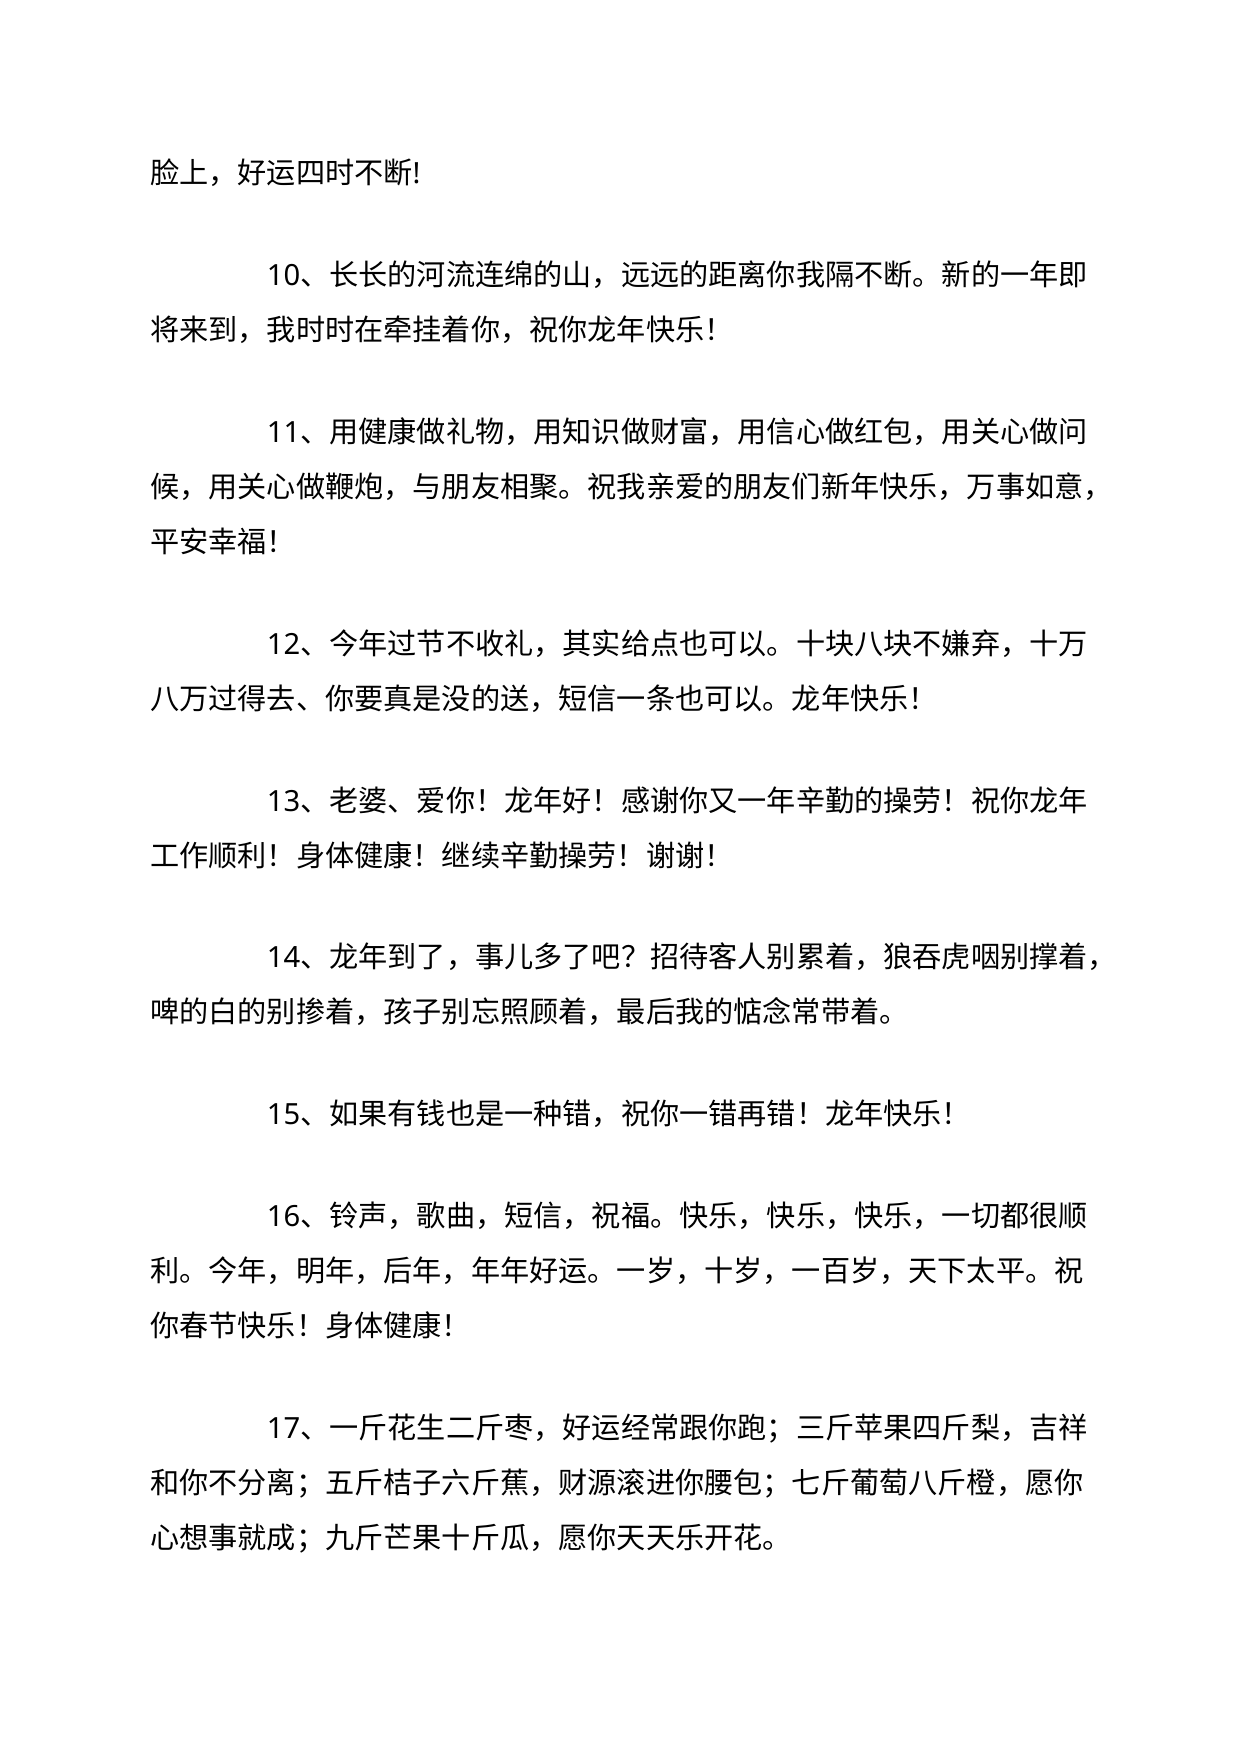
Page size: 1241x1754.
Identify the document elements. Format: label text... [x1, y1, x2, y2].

text 12、今年过节不收礼，其实给点也可以。十块八块不嫌弃，十万八万过得去、你要真是没的送，短信一条也可以。龙年快乐！ [150, 620, 1090, 718]
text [150, 150, 1090, 192]
text 13、老婆、爱你！龙年好！感谢你又一年辛勤的操劳！祝你龙年工作顺利！身体健康！继续辛勤操劳！谢谢！ [150, 777, 1090, 874]
text 17、一斤花生二斤枣，好运经常跟你跑；三斤苹果四斤梨，吉祥和你不分离；五斤桔子六斤蕉，财源滚进你腰包；七斤葡萄八斤橙，愿你心想事就成；九斤芒果十斤瓜，愿你天天乐开花。 [150, 1404, 1090, 1557]
text 16、铃声，歌曲，短信，祝福。快乐，快乐，快乐，一切都很顺利。今年，明年，后年，年年好运。一岁，十岁，一百岁，天下太平。祝你春节快乐！身体健康！ [150, 1193, 1090, 1345]
text 11、用健康做礼物，用知识做财富，用信心做红包，用关心做问候，用关心做鞭炮，与朋友相聚。祝我亲爱的朋友们新年快乐，万事如意，平安幸福！ [150, 409, 1090, 561]
text 15、如果有钱也是一种错，祝你一错再错！龙年快乐！ [150, 1091, 1090, 1133]
text 14、龙年到了，事儿多了吧？招待客人别累着，狼吞虎咽别撑着，啤的白的别掺着，孩子别忘照顾着，最后我的惦念常带着。 [150, 934, 1090, 1031]
text 10、长长的河流连绵的山，远远的距离你我隔不断。新的一年即将来到，我时时在牵挂着你，祝你龙年快乐！ [150, 252, 1090, 349]
